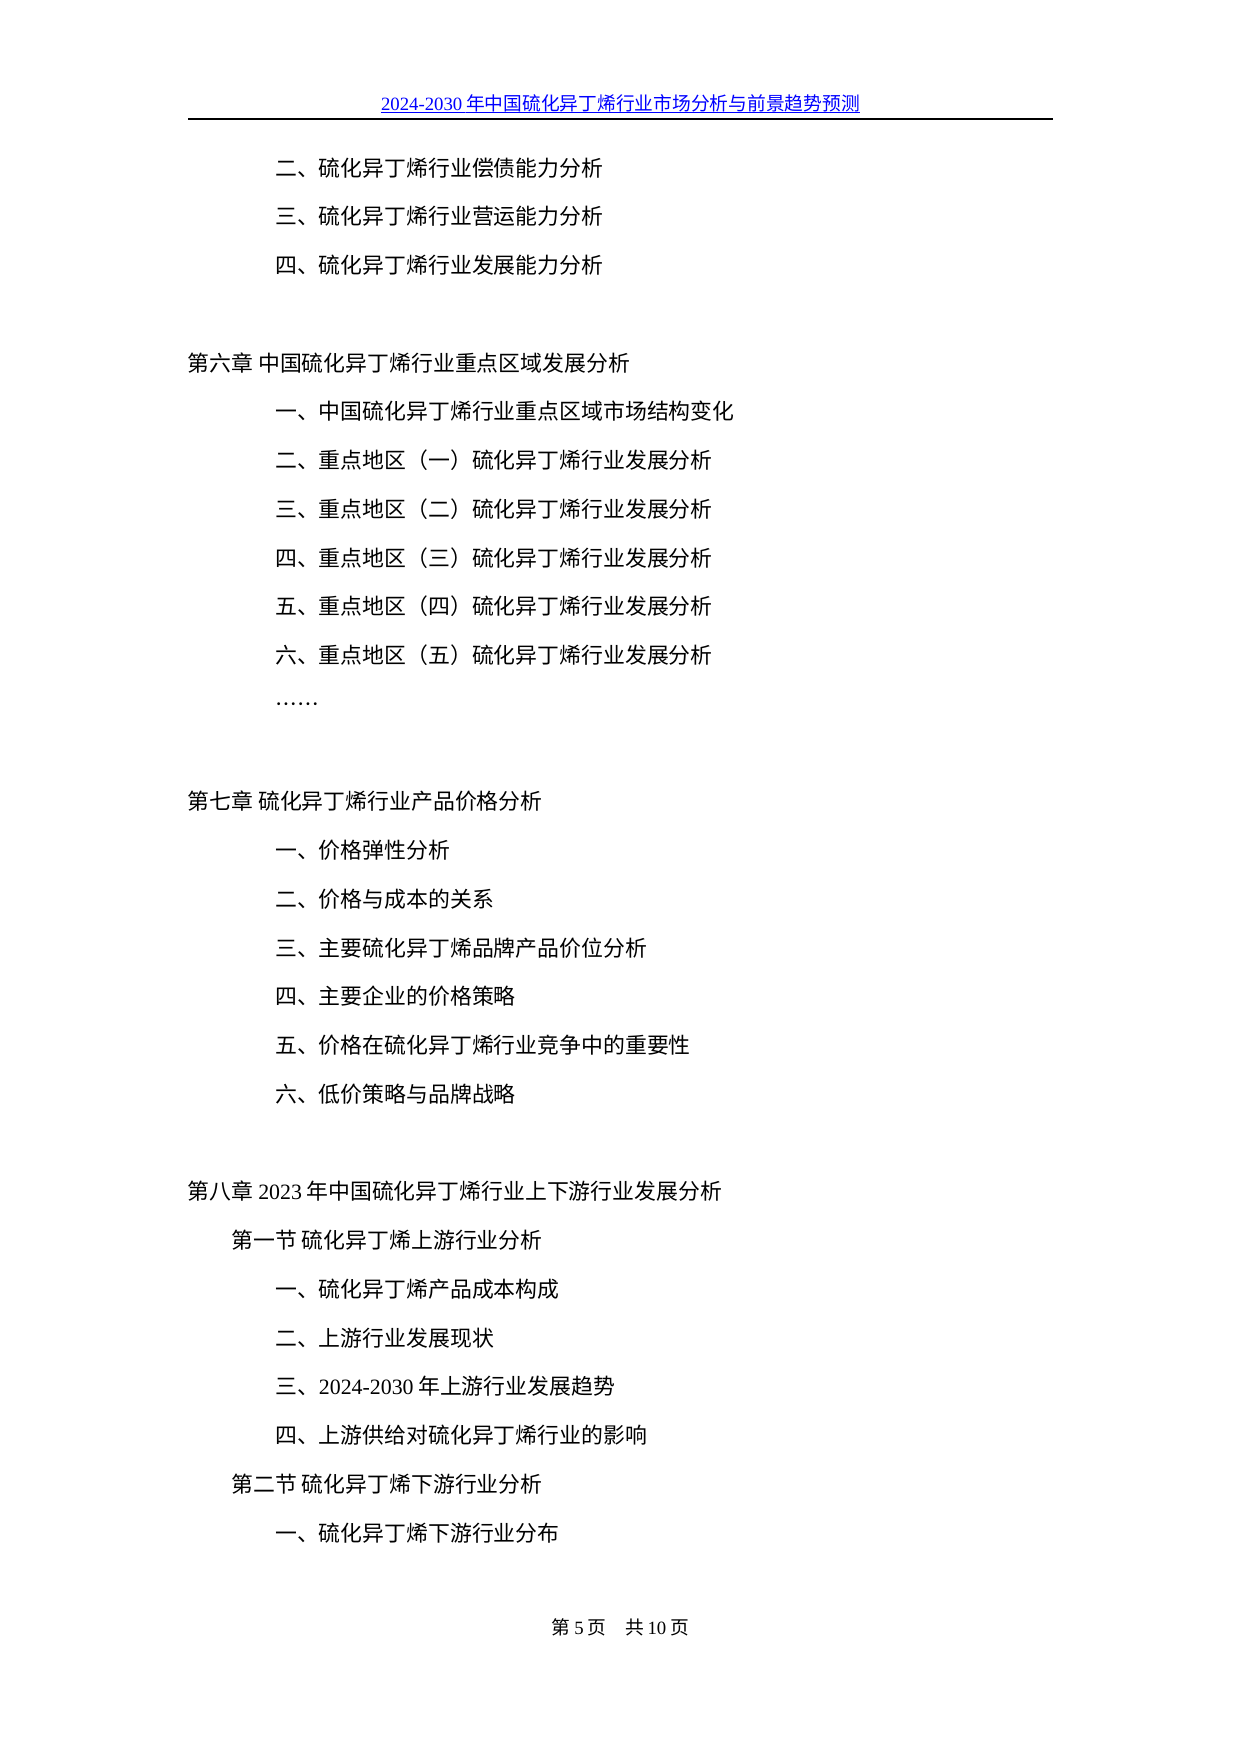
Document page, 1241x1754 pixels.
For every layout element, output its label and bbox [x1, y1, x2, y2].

text [187, 150, 1053, 1548]
